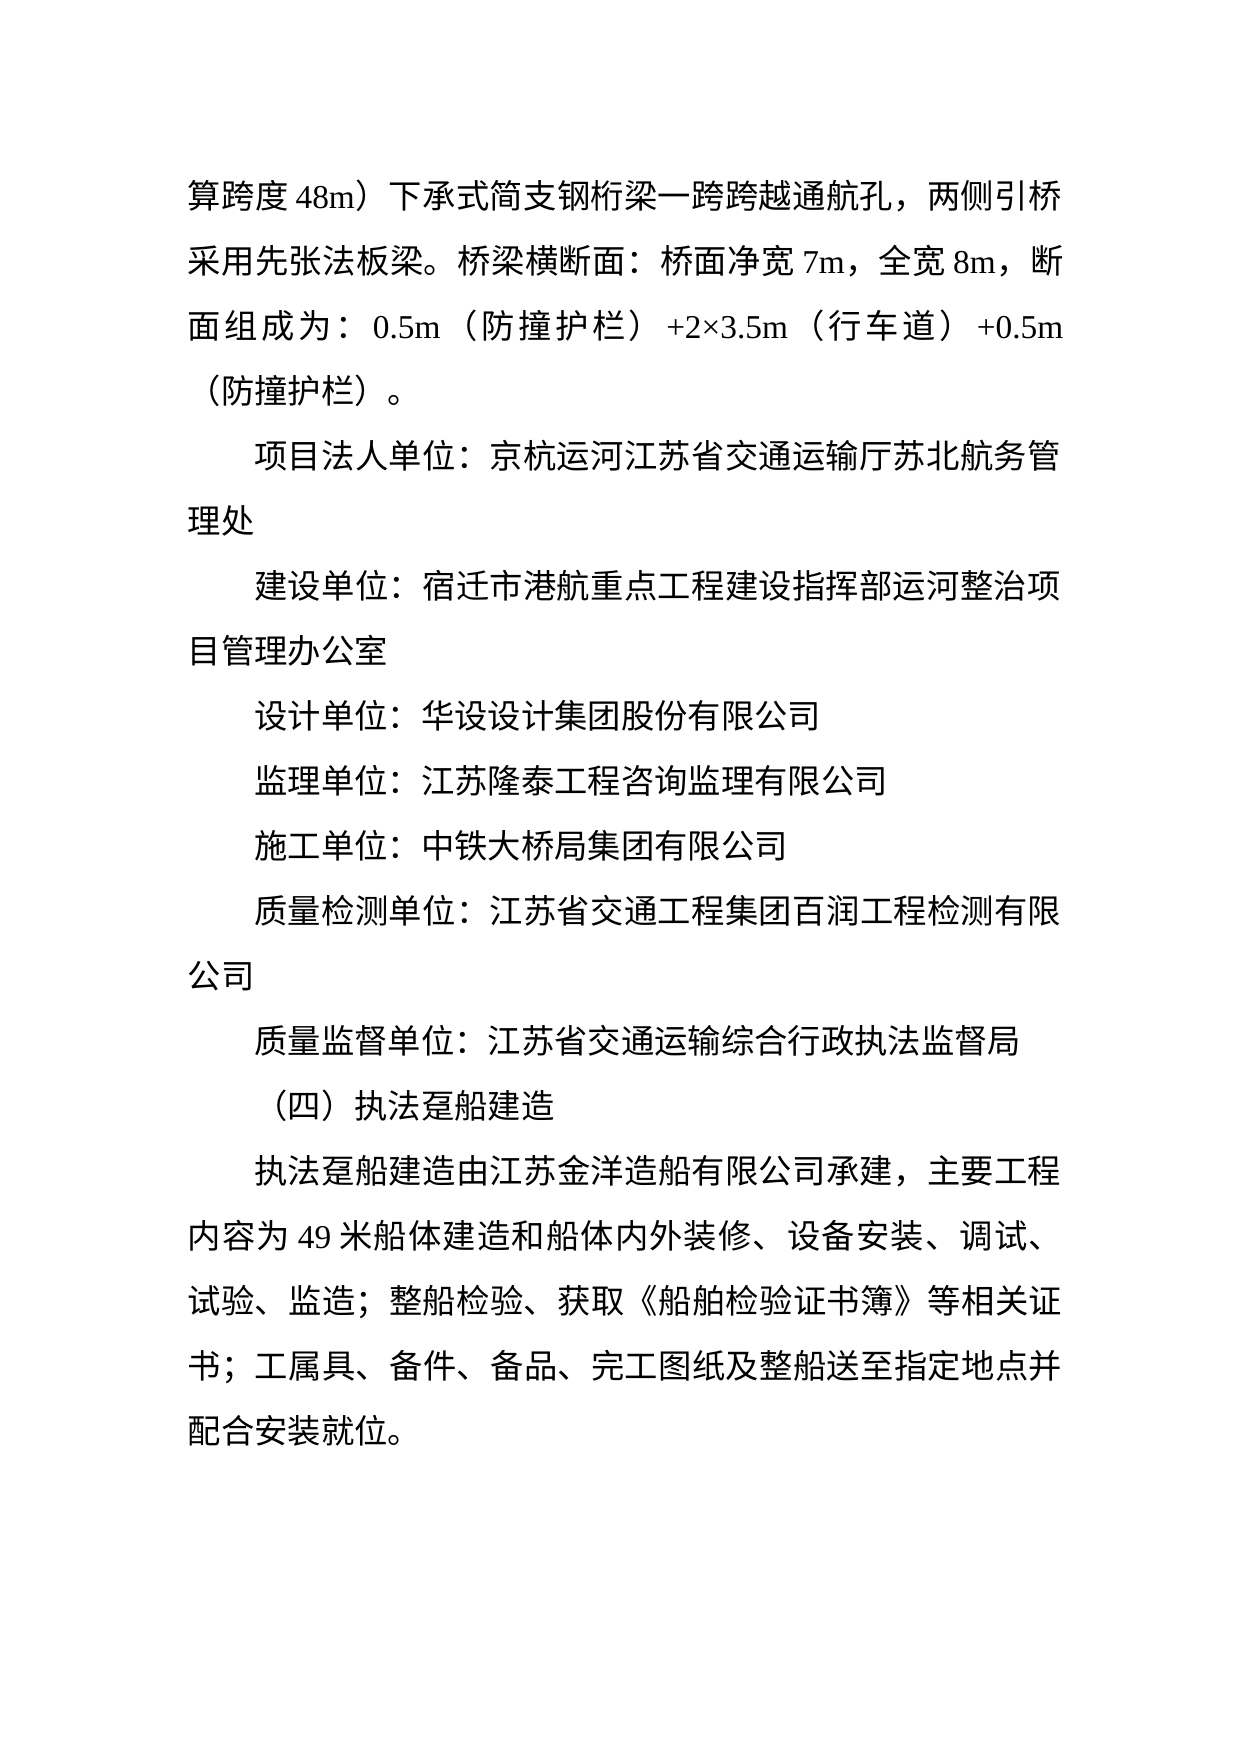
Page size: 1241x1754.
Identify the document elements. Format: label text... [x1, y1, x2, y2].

text 建设单位：宿迁市港航重点工程建设指挥部运河整治项目管理办公室 [187, 552, 1063, 682]
text 设计单位：华设设计集团股份有限公司 [187, 682, 1063, 747]
text 质量检测单位：江苏省交通工程集团百润工程检测有限公司 [187, 877, 1063, 1007]
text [187, 162, 1063, 422]
text 项目法人单位：京杭运河江苏省交通运输厅苏北航务管理处 [187, 422, 1063, 552]
text 施工单位：中铁大桥局集团有限公司 [187, 812, 1063, 877]
text 监理单位：江苏隆泰工程咨询监理有限公司 [187, 747, 1063, 812]
text （四）执法趸船建造 [187, 1072, 1063, 1137]
text 执法趸船建造由江苏金洋造船有限公司承建，主要工程内容为49米船体建造和船体内外装修、设备安装、调试、试验、监造；整船检验、获取《船舶检验证书簿》等相关证书；工属具、备件、备品、完工图纸及整船送至指定地点并配合安装就位。 [187, 1137, 1063, 1462]
text 质量监督单位：江苏省交通运输综合行政执法监督局 [187, 1007, 1063, 1072]
